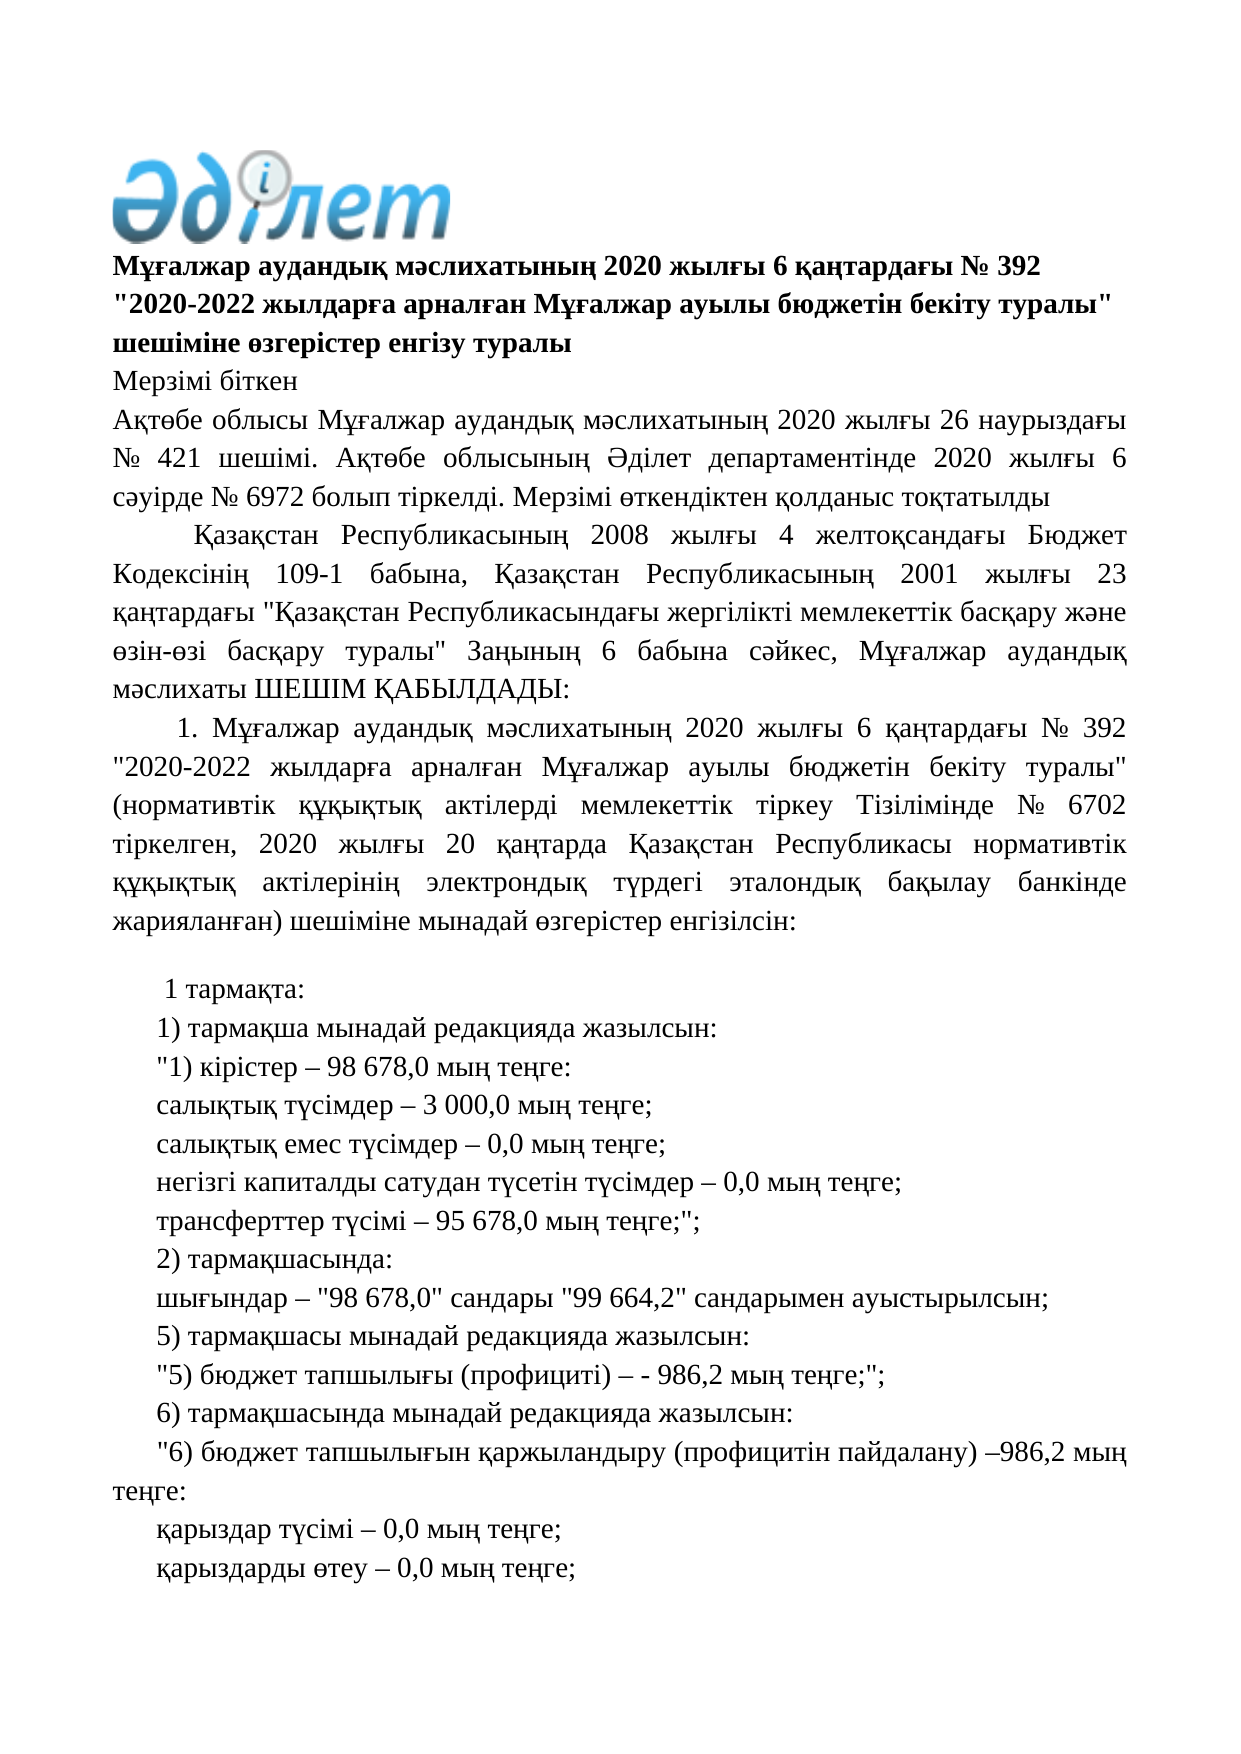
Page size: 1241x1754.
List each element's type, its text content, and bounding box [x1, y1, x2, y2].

text "5) бюджет тапшылығы (профициті) – - 986,2 мың теңге;"; [112, 1357, 1128, 1391]
text 5) тармақшасы мынадай редакцияда жазылсын: [112, 1318, 1128, 1352]
text негізгі капиталды сатудан түсетін түсімдер – 0,0 мың теңге; [112, 1164, 1128, 1198]
text 6) тармақшасында мынадай редакцияда жазылсын: [112, 1396, 1128, 1429]
text қарыздар түсімі – 0,0 мың теңге; [112, 1511, 1128, 1545]
picture [112, 150, 451, 244]
text 1 тармақта: [112, 972, 1128, 1005]
text "6) бюджет тапшылығын қаржыландыру (профицитін пайдалану) –986,2 мың теңге: [112, 1434, 1128, 1506]
text салықтық түсімдер – 3 000,0 мың теңге; [112, 1087, 1128, 1121]
text шығындар – "98 678,0" сандары "99 664,2" сандарымен ауыстырылсын; [112, 1280, 1128, 1313]
text трансферттер түсімі – 95 678,0 мың теңге;"; [112, 1203, 1128, 1236]
text 1) тармақша мынадай редакцияда жазылсын: [112, 1010, 1128, 1044]
text Қазақстан Республикасының 2008 жылғы 4 желтоқсандағы Бюджет Кодексінің 109-1 бабына, Қазақстан Республикасының 2001 жылғы 23 қаңтардағы "Қазақстан Республикасындағы жергілікті мемлекеттік басқару және өзін-өзі басқару туралы" Заңының 6 бабына сәйкес, Мұғалжар аудандық мәслихаты ШЕШІМ ҚАБЫЛДАДЫ: [112, 517, 1128, 705]
text Мерзімі біткен [112, 363, 1128, 397]
text Ақтөбе облысы Мұғалжар аудандық мәслихатының 2020 жылғы 26 наурыздағы № 421 шешімі. Ақтөбе облысының Әділет департаментінде 2020 жылғы 6 сәуірде № 6972 болып тіркелді. Мерзімі өткендіктен қолданыс тоқтатылды [112, 402, 1128, 512]
text 2) тармақшасында: [112, 1241, 1128, 1275]
text салықтық емес түсімдер – 0,0 мың теңге; [112, 1126, 1128, 1159]
text 1. Мұғалжар аудандық мәслихатының 2020 жылғы 6 қаңтардағы № 392 "2020-2022 жылдарға арналған Мұғалжар ауылы бюджетін бекіту туралы" (нормативтік құқықтық актілерді мемлекеттік тіркеу Тізілімінде № 6702 тіркелген, 2020 жылғы 20 қаңтарда Қазақстан Республикасы нормативтік құқықтық актілерінің электрондық түрдегі эталондық бақылау банкінде жарияланған) шешіміне мынадай өзгерістер енгізілсін: [112, 710, 1128, 936]
text қарыздарды өтеу – 0,0 мың теңге; [112, 1550, 1128, 1583]
text Мұғалжар аудандық мәслихатының 2020 жылғы 6 қаңтардағы № 392 "2020-2022 жылдарға арналған Мұғалжар ауылы бюджетін бекіту туралы" шешіміне өзгерістер енгізу туралы [112, 248, 1128, 358]
text "1) кірістер – 98 678,0 мың теңге: [112, 1049, 1128, 1082]
